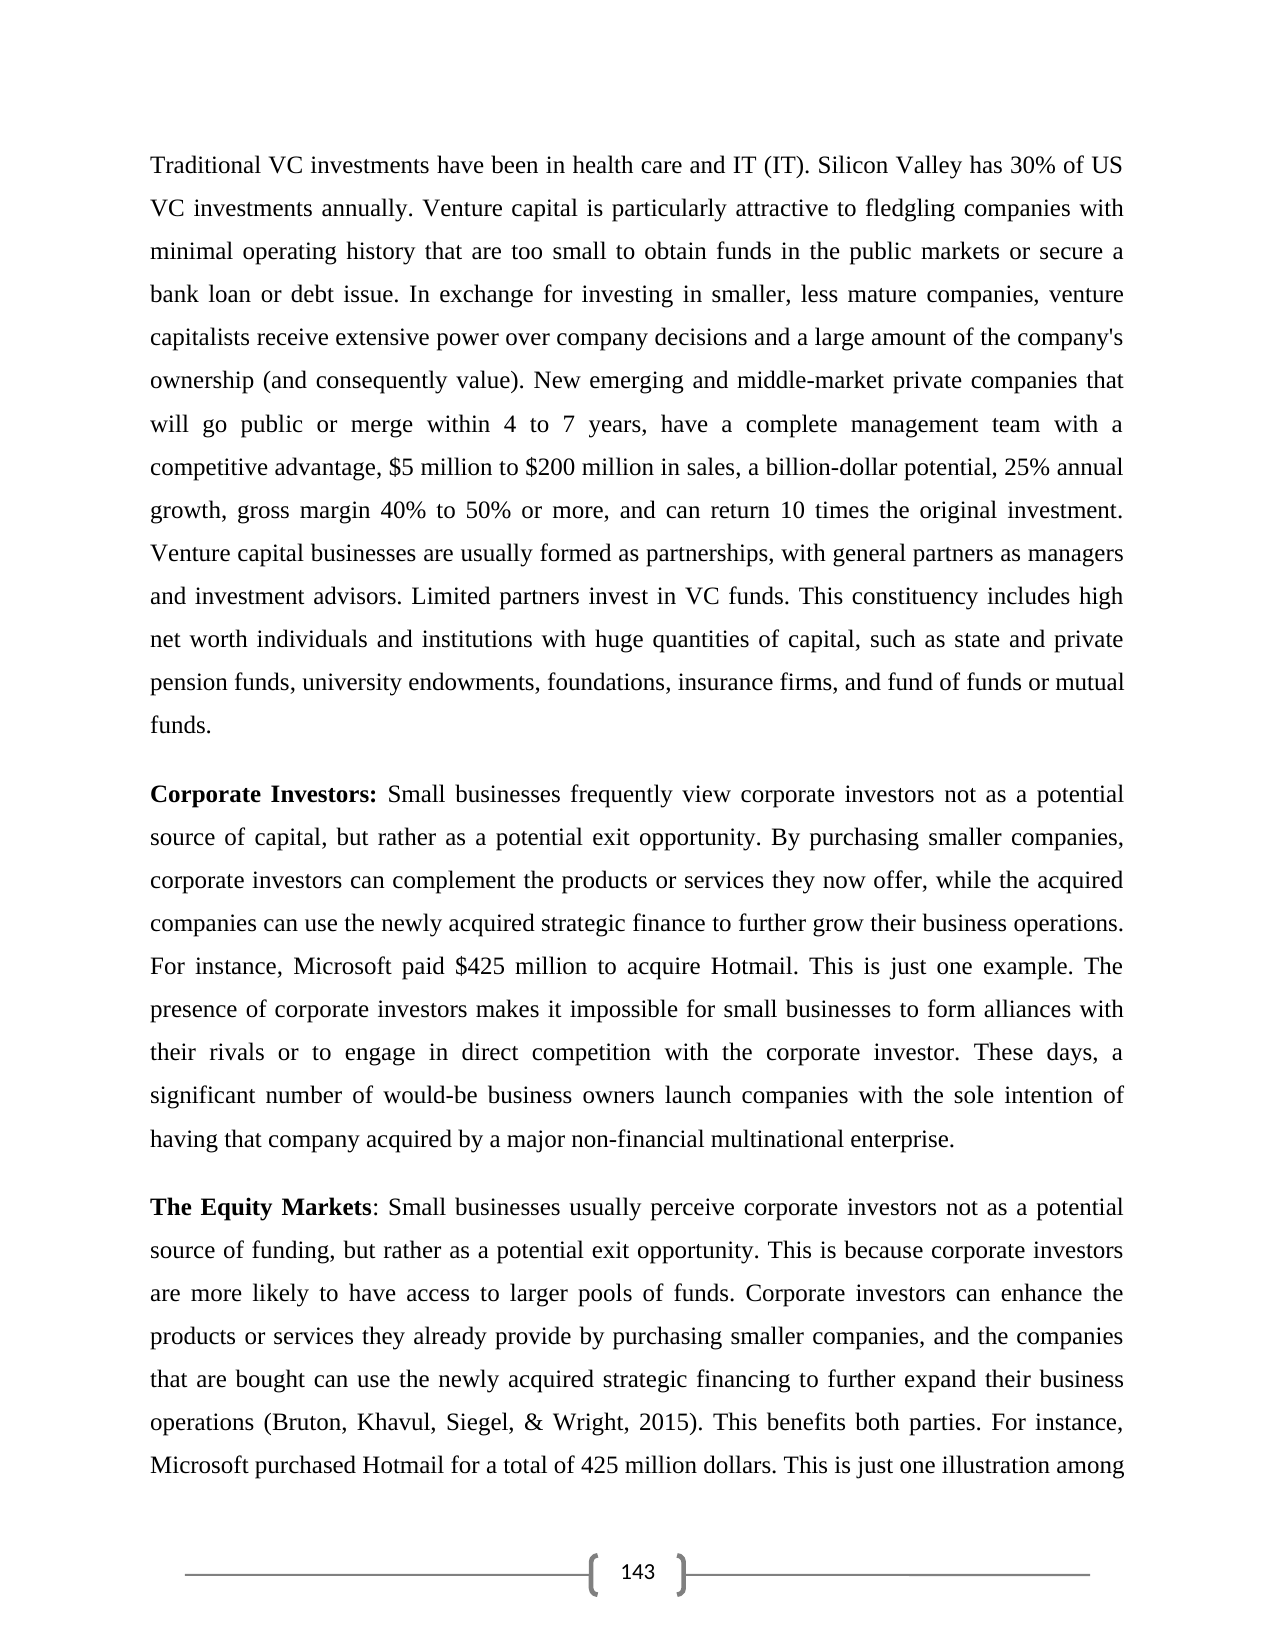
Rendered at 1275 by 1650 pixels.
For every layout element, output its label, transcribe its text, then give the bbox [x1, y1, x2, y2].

text Corporate Investors: Small businesses frequently view corporate investors not as a potential source of capital, but rather as a potential exit opportunity. By purchasing smaller companies, corporate investors can complement the products or services they now offer, while the acquired companies can use the newly acquired strategic finance to further grow their business operations. For instance, Microsoft paid $425 million to acquire Hotmail. This is just one example. The presence of corporate investors makes it impossible for small businesses to form alliances with their rivals or to engage in direct competition with the corporate investor. These days, a significant number of would-be business owners launch companies with the sole intention of having that company acquired by a major non-financial multinational enterprise. [150, 779, 1125, 1152]
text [150, 150, 1125, 739]
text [150, 1192, 1125, 1479]
